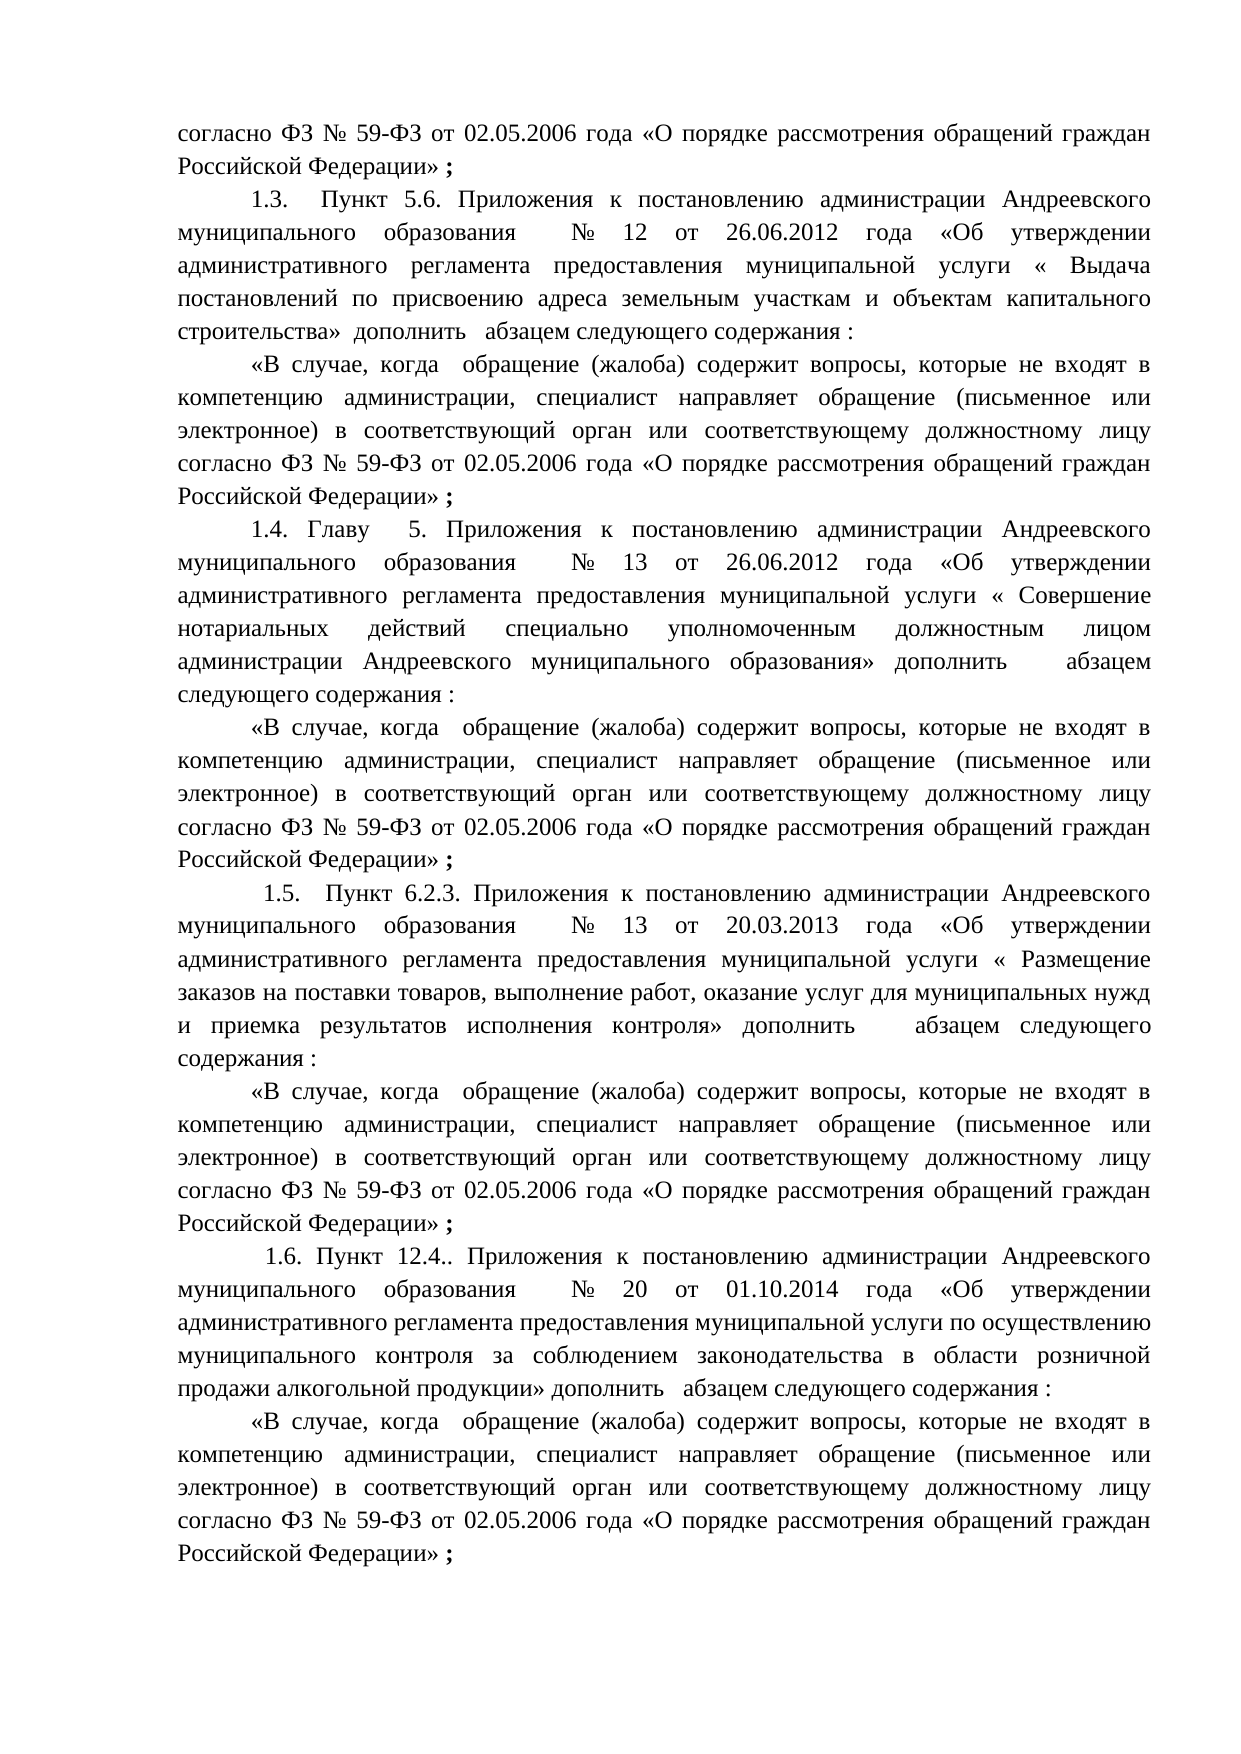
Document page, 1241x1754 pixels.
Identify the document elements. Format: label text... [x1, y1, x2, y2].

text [177, 118, 1152, 180]
text 1.4. Главу 5. Приложения к постановлению администрации Андреевского муниципального образования № 13 от 26.06.2012 года «Об утверждении административного регламента предоставления муниципальной услуги « Совершение нотариальных действий специально уполномоченным должностным лицом администрации Андреевского муниципального образования» дополнить абзацем следующего содержания : [177, 514, 1152, 708]
text 1.5. Пункт 6.2.3. Приложения к постановлению администрации Андреевского муниципального образования № 13 от 20.03.2013 года «Об утверждении административного регламента предоставления муниципальной услуги « Размещение заказов на поставки товаров, выполнение работ, оказание услуг для муниципальных нужд и приемка результатов исполнения контроля» дополнить абзацем следующего содержания : [177, 878, 1152, 1071]
text 1.6. Пункт 12.4.. Приложения к постановлению администрации Андреевского муниципального образования № 20 от 01.10.2014 года «Об утверждении административного регламента предоставления муниципальной услуги по осуществлению муниципального контроля за соблюдением законодательства в области розничной продажи алкогольной продукции» дополнить абзацем следующего содержания : [177, 1241, 1152, 1402]
text 1.3. Пункт 5.6. Приложения к постановлению администрации Андреевского муниципального образования № 12 от 26.06.2012 года «Об утверждении административного регламента предоставления муниципальной услуги « Выдача постановлений по присвоению адреса земельным участкам и объектам капитального строительства» дополнить абзацем следующего содержания : [177, 184, 1152, 345]
